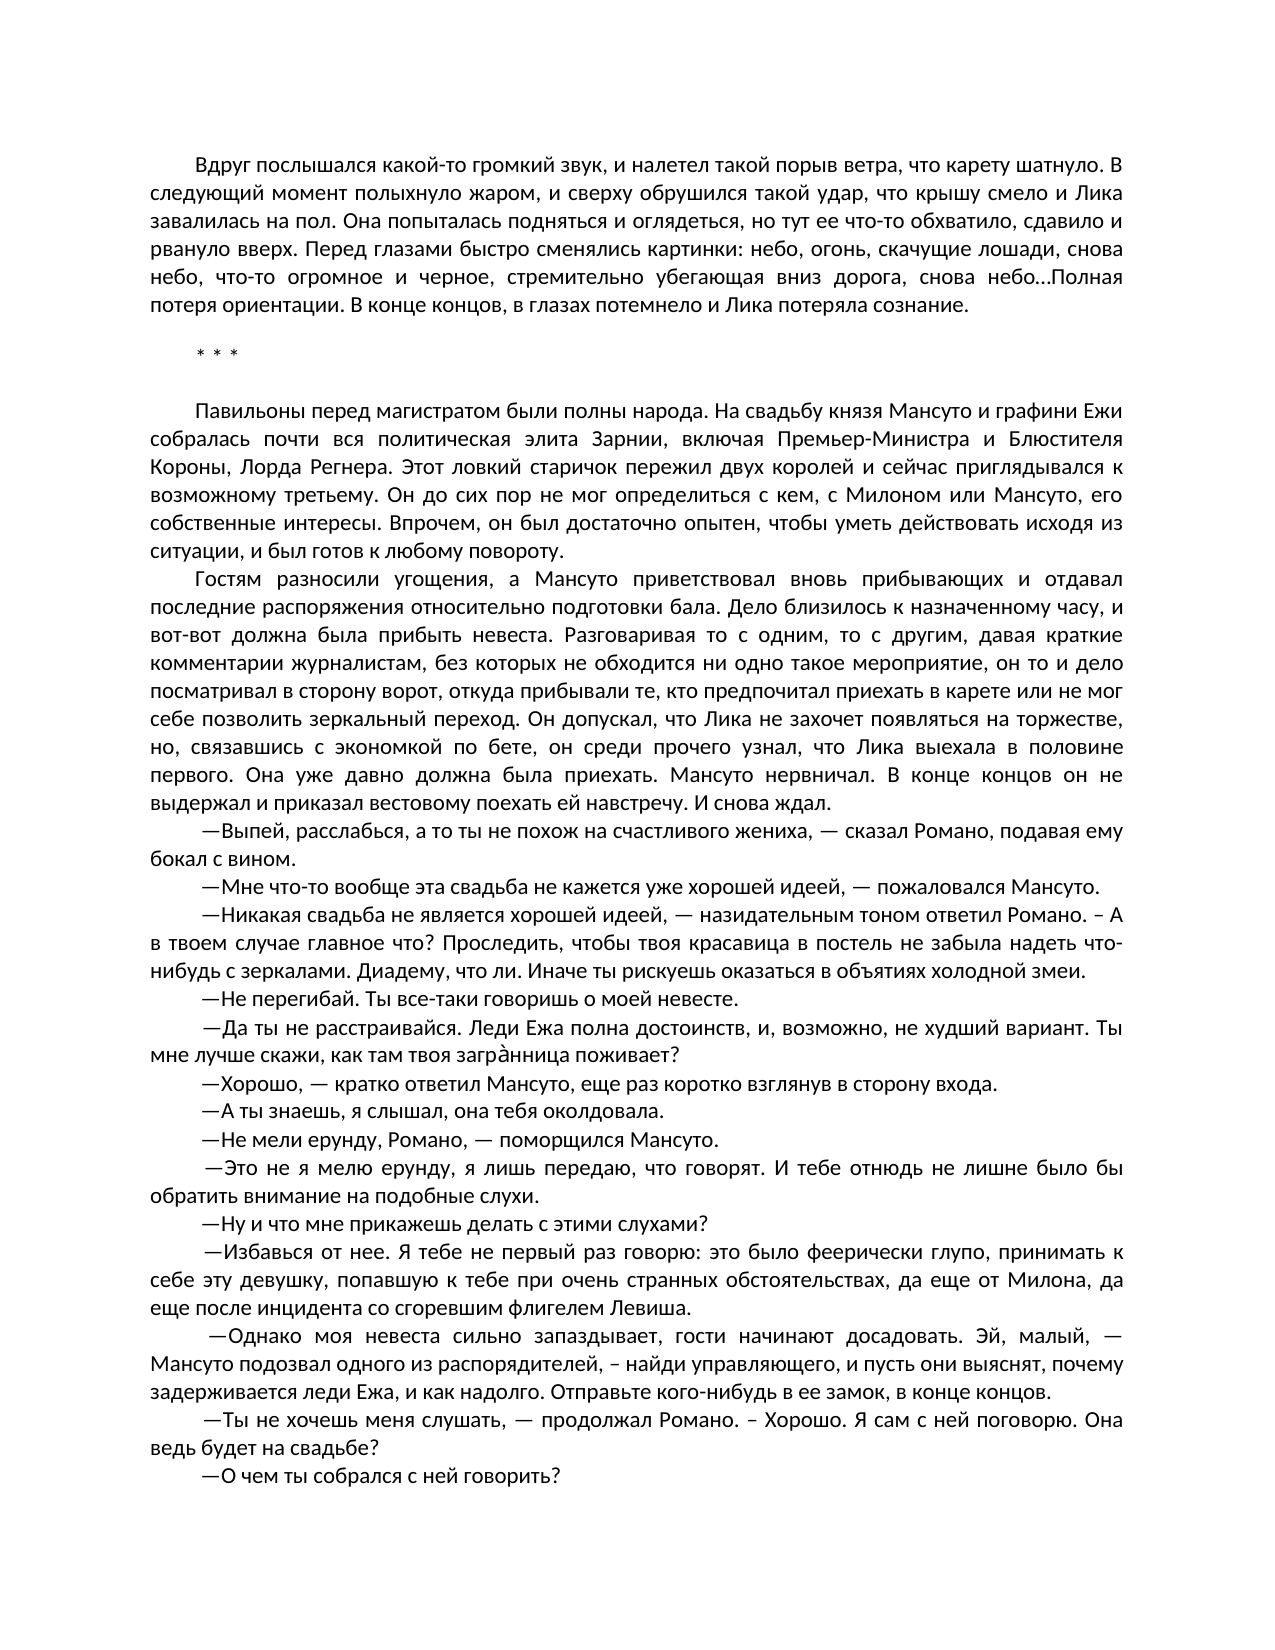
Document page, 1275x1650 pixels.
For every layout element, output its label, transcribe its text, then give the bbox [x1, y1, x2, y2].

text Гостям разносили угощения, а Мансуто приветствовал вновь прибывающих и отдавал последние распоряжения относительно подготовки бала. Дело близилось к назначенному часу, и вот-вот должна была прибыть невеста. Разговаривая то с одним, то с другим, давая краткие комментарии журналистам, без которых не обходится ни одно такое мероприятие, он то и дело посматривал в сторону ворот, откуда прибывали те, кто предпочитал приехать в карете или не мог себе позволить зеркальный переход. Он допускал, что Лика не захочет появляться на торжестве, но, связавшись с экономкой по бете, он среди прочего узнал, что Лика выехала в половине первого. Она уже давно должна была приехать. Мансуто нервничал. В конце концов он не выдержал и приказал вестовому поехать ей навстречу. И снова ждал. [150, 564, 1125, 816]
text Павильоны перед магистратом были полны народа. На свадьбу князя Мансуто и графини Ежи собралась почти вся политическая элита Зарнии, включая Премьер-Министра и Блюстителя Короны, Лорда Регнера. Этот ловкий старичок пережил двух королей и сейчас приглядывался к возможному третьему. Он до сих пор не мог определиться с кем, с Милоном или Мансуто, его собственные интересы. Впрочем, он был достаточно опытен, чтобы уметь действовать исходя из ситуации, и был готов к любому повороту. [150, 396, 1125, 564]
text —Выпей, расслабься, а то ты не похож на счастливого жениха, — сказал Романо, подавая ему бокал с вином. [150, 816, 1125, 872]
text —О чем ты собрался с ней говорить? [150, 1461, 1125, 1489]
text —Ты не хочешь меня слушать, — продолжал Романо. – Хорошо. Я сам с ней поговорю. Она ведь будет на свадьбе? [150, 1405, 1125, 1461]
text —Никакая свадьба не является хорошей идеей, — назидательным тоном ответил Романо. – А в твоем случае главное что? Проследить, чтобы твоя красавица в постель не забыла надеть что-нибудь с зеркалами. Диадему, что ли. Иначе ты рискуешь оказаться в объятиях холодной змеи. [150, 901, 1125, 984]
text —Не перегибай. Ты все-таки говоришь о моей невесте. [150, 984, 1125, 1013]
text —Мне что-то вообще эта свадьба не кажется уже хорошей идеей, — пожаловался Мансуто. [150, 872, 1125, 901]
text —Однако моя невеста сильно запаздывает, гости начинают досадовать. Эй, малый, — Мансуто подозвал одного из распорядителей, – найди управляющего, и пусть они выяснят, почему задерживается леди Ежа, и как надолго. Отправьте кого-нибудь в ее замок, в конце концов. [150, 1321, 1125, 1405]
text —А ты знаешь, я слышал, она тебя околдовала. [150, 1097, 1125, 1125]
text —Да ты не расстраивайся. Леди Ежа полна достоинств, и, возможно, не худший вариант. Ты мне лучше скажи, как там твоя загра̀нница поживает? [150, 1013, 1125, 1069]
text * * * [150, 343, 1125, 371]
text —Хорошо, — кратко ответил Мансуто, еще раз коротко взглянув в сторону входа. [150, 1069, 1125, 1097]
text —Ну и что мне прикажешь делать с этими слухами? [150, 1209, 1125, 1237]
text —Не мели ерунду, Романо, — поморщился Мансуто. [150, 1125, 1125, 1153]
text —Избавься от нее. Я тебе не первый раз говорю: это было феерически глупо, принимать к себе эту девушку, попавшую к тебе при очень странных обстоятельствах, да еще от Милона, да еще после инцидента со сгоревшим флигелем Левиша. [150, 1237, 1125, 1321]
text —Это не я мелю ерунду, я лишь передаю, что говорят. И тебе отнюдь не лишне было бы обратить внимание на подобные слухи. [150, 1153, 1125, 1209]
text Вдруг послышался какой-то громкий звук, и налетел такой порыв ветра, что карету шатнуло. В следующий момент полыхнуло жаром, и сверху обрушился такой удар, что крышу смело и Лика завалилась на пол. Она попыталась подняться и оглядеться, но тут ее что-то обхватило, сдавило и рвануло вверх. Перед глазами быстро сменялись картинки: небо, огонь, скачущие лошади, снова небо, что-то огромное и черное, стремительно убегающая вниз дорога, снова небо…Полная потеря ориентации. В конце концов, в глазах потемнело и Лика потеряла сознание. [150, 150, 1125, 318]
